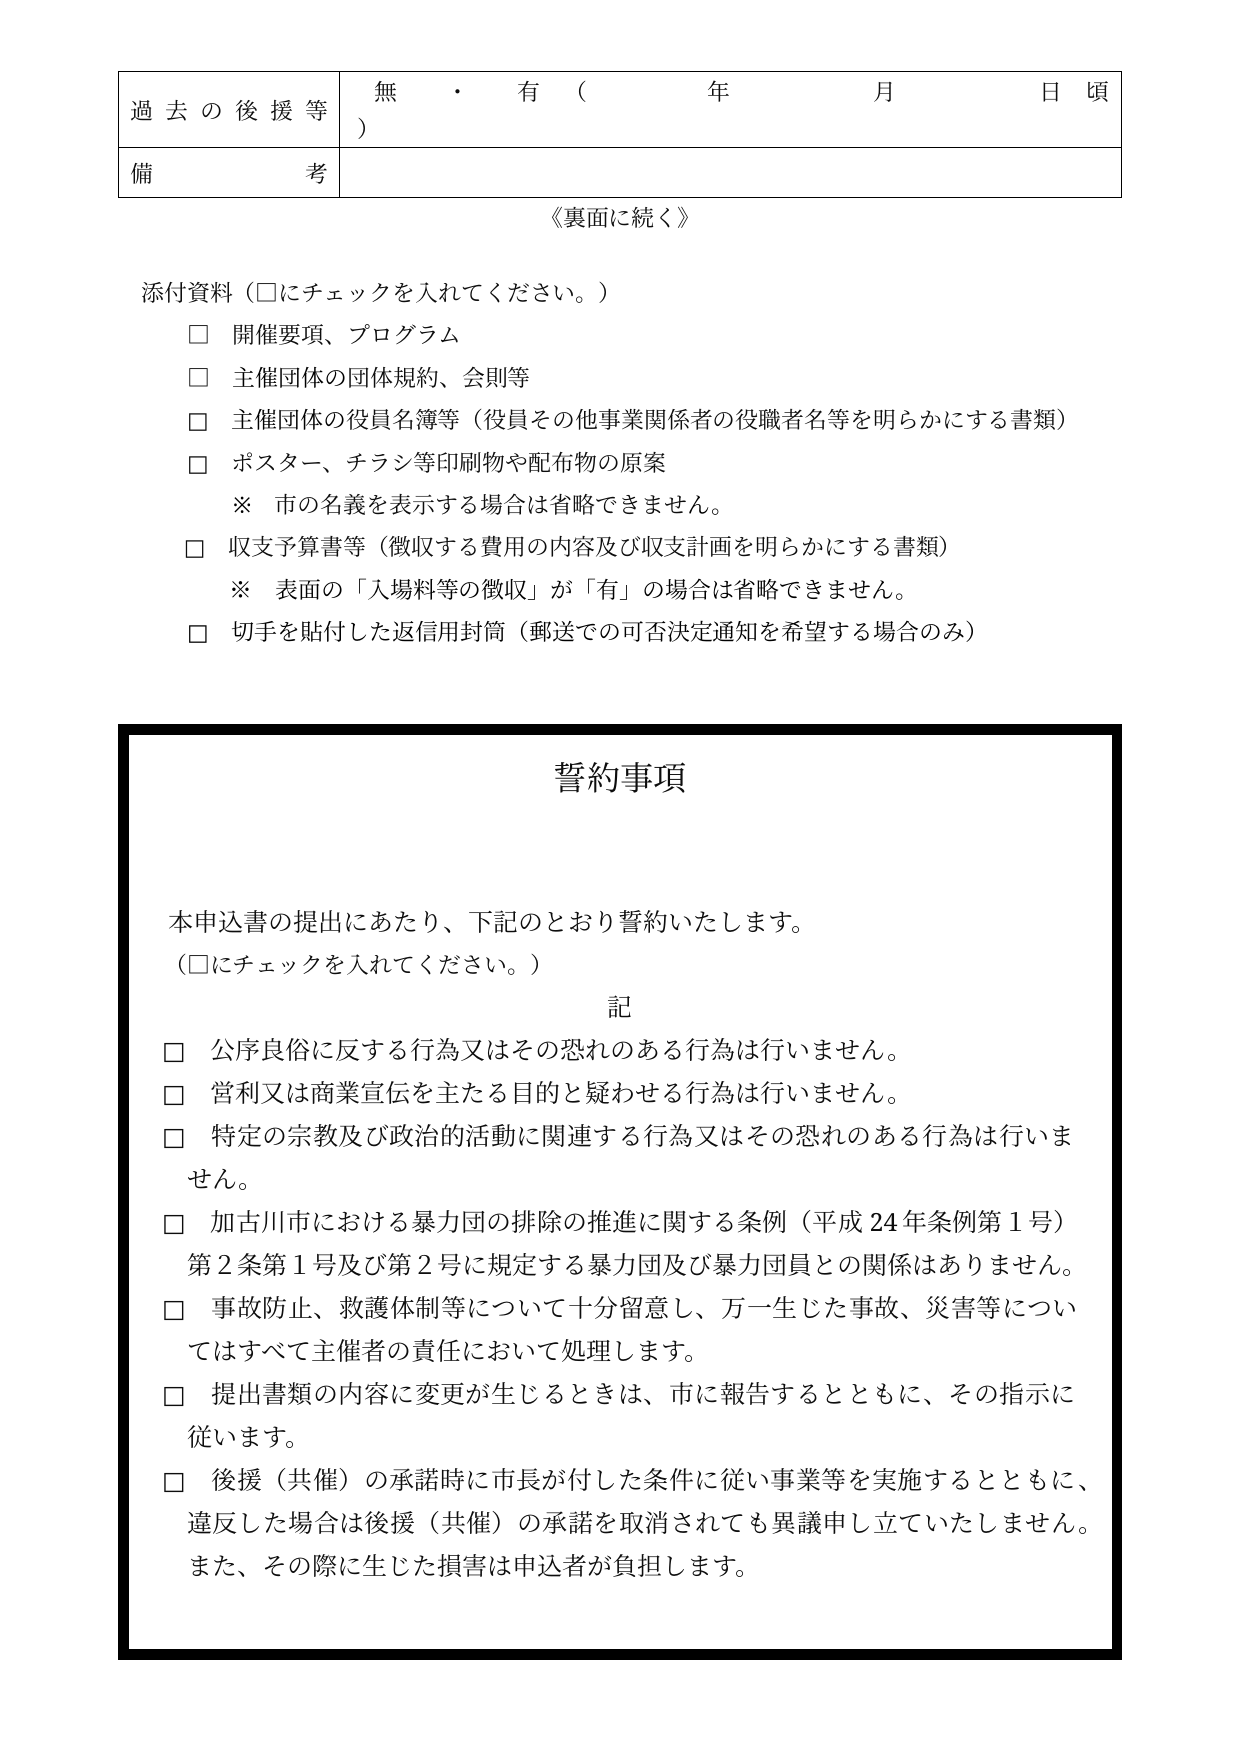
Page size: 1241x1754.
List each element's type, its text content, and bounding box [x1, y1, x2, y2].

text □ 主催団体の団体規約、会則等 [118, 358, 1122, 395]
table_cell 無 ・ 有 （ 年 月 日 頃 ） [340, 72, 1121, 147]
text □ 提出書類の内容に変更が生じるときは、市に報告するとともに、その指示に従います。 [162, 1374, 1078, 1454]
table_cell 備考 [119, 148, 339, 197]
text □ 主催団体の役員名簿等（役員その他事業関係者の役職者名等を明らかにする書類） [118, 400, 1122, 438]
text □ 切手を貼付した返信用封筒（郵送での可否決定通知を希望する場合のみ） [118, 612, 1122, 649]
text 《裏面に続く》 [118, 198, 1122, 235]
text 記 [129, 987, 1112, 1025]
text □ 収支予算書等（徴収する費用の内容及び収支計画を明らかにする書類） [184, 527, 1122, 565]
text 添付資料（□にチェックを入れてください。） [118, 273, 1122, 310]
text □ 加古川市における暴力団の排除の推進に関する条例（平成24年条例第１号）第２条第１号及び第２号に規定する暴力団及び暴力団員との関係はありません。 [162, 1202, 1078, 1282]
text □ 開催要項、プログラム [118, 315, 1122, 353]
text （□にチェックを入れてください。） [129, 945, 1112, 982]
text □ 後援（共催）の承諾時に市長が付した条件に従い事業等を実施するとともに、違反した場合は後援（共催）の承諾を取消されても異議申し立ていたしません。また、その際に生じた損害は申込者が負担します。 [162, 1459, 1078, 1583]
text 本申込書の提出にあたり、下記のとおり誓約いたします。 [129, 902, 1112, 940]
text □ 公序良俗に反する行為又はその恐れのある行為は行いません。 [162, 1030, 1078, 1068]
table_cell [340, 148, 1121, 197]
text ※ 表面の「入場料等の徴収」が「有」の場合は省略できません。 [184, 570, 1122, 607]
text □ 特定の宗教及び政治的活動に関連する行為又はその恐れのある行為は行いません。 [162, 1116, 1078, 1196]
text 誓約事項 [129, 738, 1112, 813]
text □ 事故防止、救護体制等について十分留意し、万一生じた事故、災害等についてはすべて主催者の責任において処理します。 [162, 1288, 1078, 1368]
text □ ポスター、チラシ等印刷物や配布物の原案 [118, 442, 1122, 480]
text ※ 市の名義を表示する場合は省略できません。 [118, 485, 1122, 522]
table_cell 過去の後援等 [119, 72, 339, 147]
text □ 営利又は商業宣伝を主たる目的と疑わせる行為は行いません。 [162, 1073, 1078, 1111]
